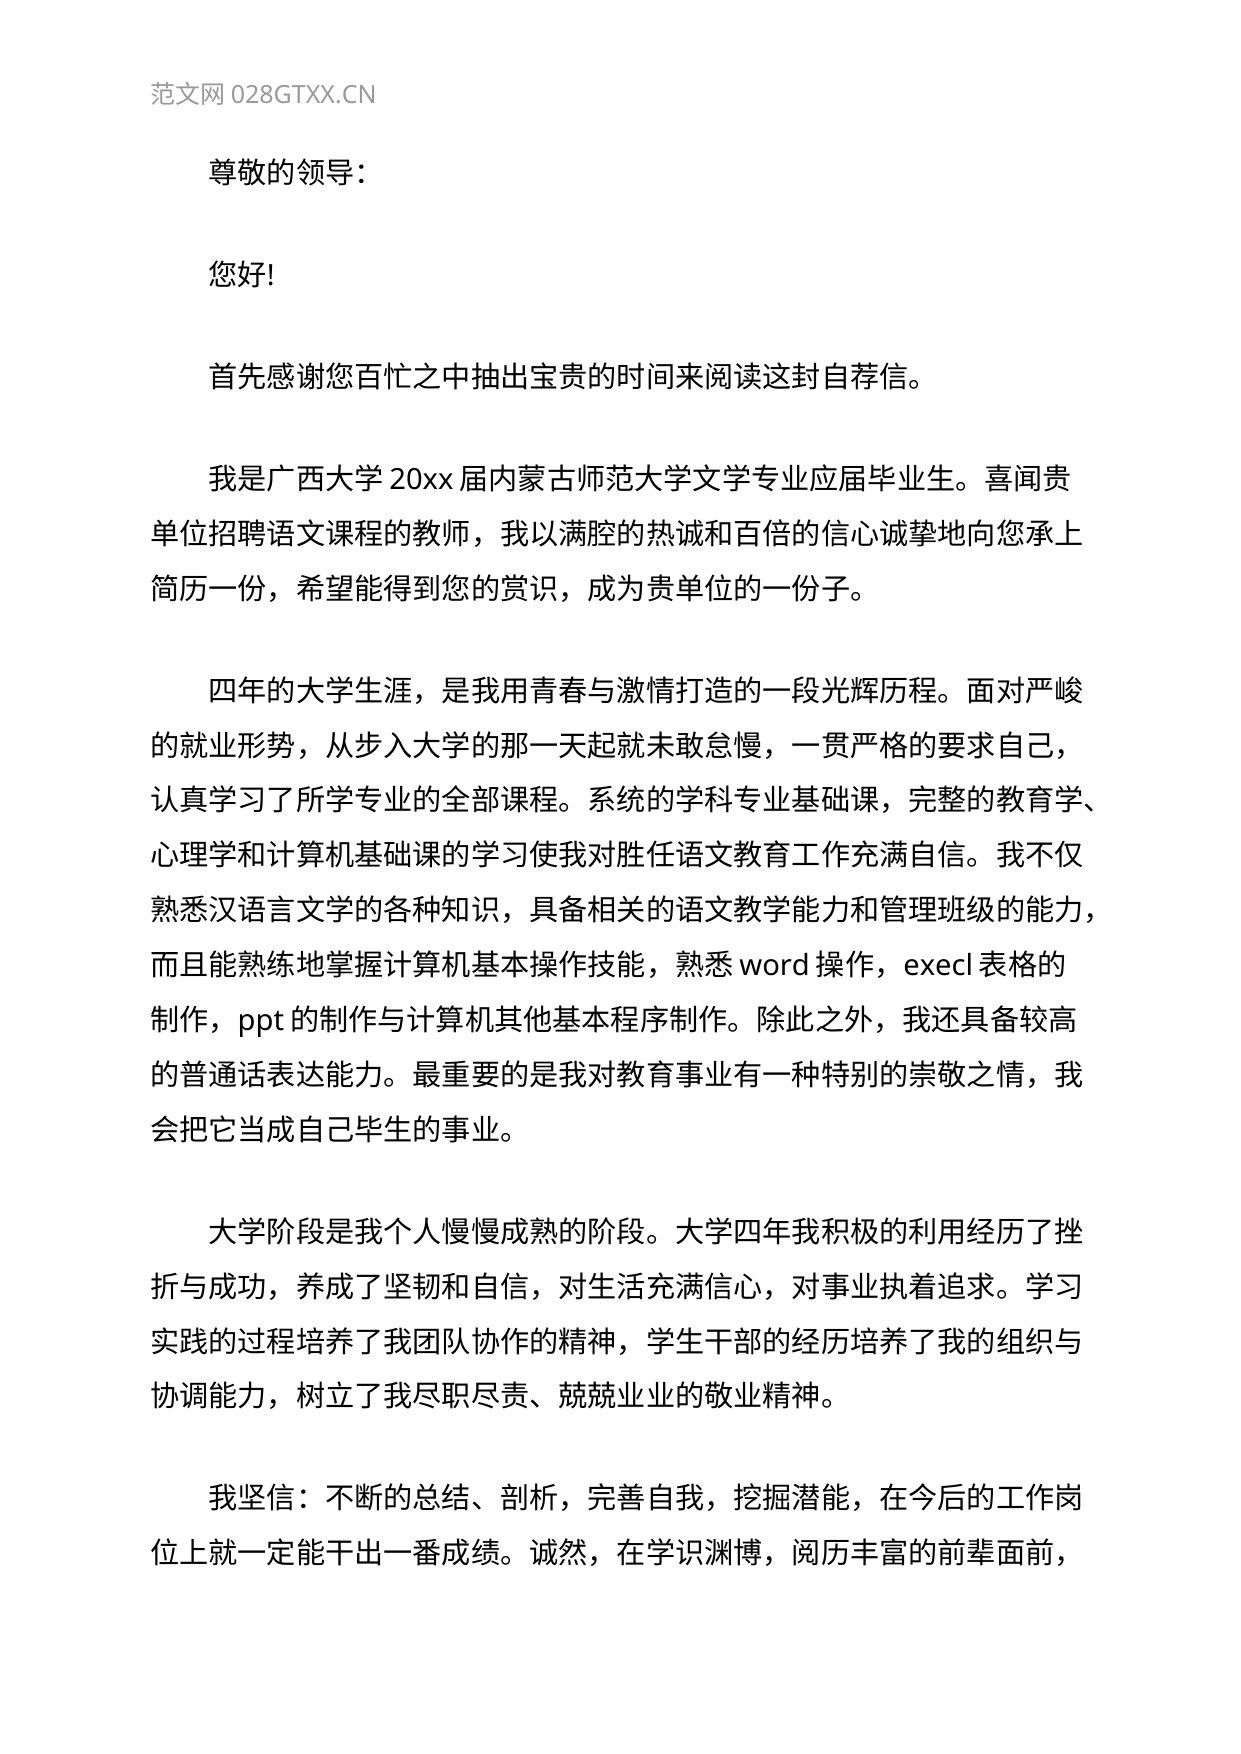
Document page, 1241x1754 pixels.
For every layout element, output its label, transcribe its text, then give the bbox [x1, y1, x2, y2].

text 尊敬的领导： [150, 150, 1090, 192]
text 大学阶段是我个人慢慢成熟的阶段。大学四年我积极的利用经历了挫折与成功，养成了坚韧和自信，对生活充满信心，对事业执着追求。学习实践的过程培养了我团队协作的精神，学生干部的经历培养了我的组织与协调能力，树立了我尽职尽责、兢兢业业的敬业精神。 [150, 1208, 1090, 1415]
text 首先感谢您百忙之中抽出宝贵的时间来阅读这封自荐信。 [150, 354, 1090, 396]
text 我是广西大学20xx届内蒙古师范大学文学专业应届毕业生。喜闻贵单位招聘语文课程的教师，我以满腔的热诚和百倍的信心诚挚地向您承上简历一份，希望能得到您的赏识，成为贵单位的一份子。 [150, 456, 1090, 608]
text 四年的大学生涯，是我用青春与激情打造的一段光辉历程。面对严峻的就业形势，从步入大学的那一天起就未敢怠慢，一贯严格的要求自己，认真学习了所学专业的全部课程。系统的学科专业基础课，完整的教育学、心理学和计算机基础课的学习使我对胜任语文教育工作充满自信。我不仅熟悉汉语言文学的各种知识，具备相关的语文教学能力和管理班级的能力，而且能熟练地掌握计算机基本操作技能，熟悉word操作，execl表格的制作，ppt的制作与计算机其他基本程序制作。除此之外，我还具备较高的普通话表达能力。最重要的是我对教育事业有一种特别的崇敬之情，我会把它当成自己毕生的事业。 [150, 667, 1090, 1149]
text 您好! [150, 252, 1090, 294]
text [150, 1475, 1090, 1572]
